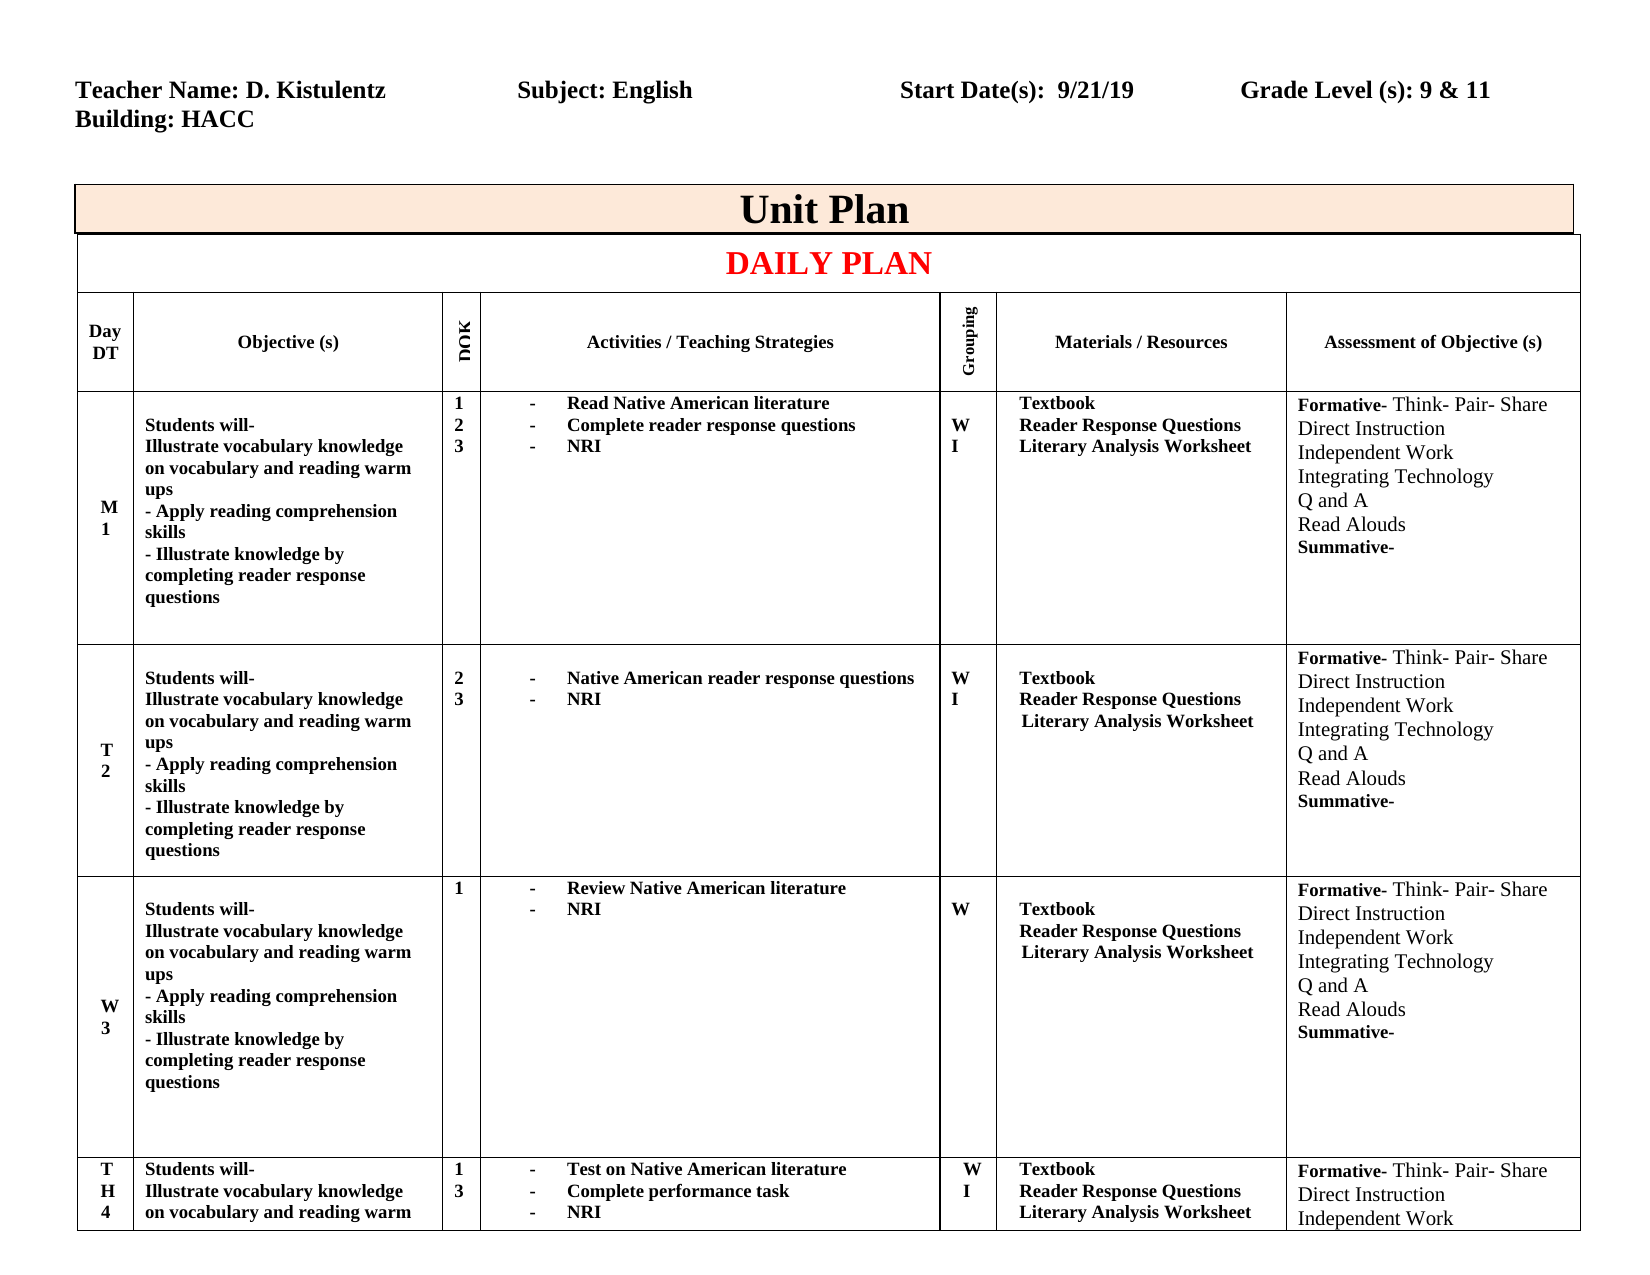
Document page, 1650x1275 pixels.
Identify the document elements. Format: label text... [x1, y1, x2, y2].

table_cell Day DT [78, 293, 133, 391]
table_cell Review Native American literature NRI [481, 877, 939, 1157]
table_cell W I [941, 645, 996, 876]
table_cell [134, 1158, 442, 1230]
table_cell T 2 [78, 645, 133, 876]
table_cell 1 2 3 [443, 392, 480, 644]
table_cell 1 [443, 877, 480, 1157]
table_cell Formative- Think- Pair- Share Direct Instruction Independent Work Integrating Technology Q and A Read Alouds Summative- [1287, 877, 1580, 1157]
table_cell Materials / Resources [997, 293, 1286, 391]
table_header Unit Plan [76, 185, 1573, 232]
table_cell 2 3 [443, 645, 480, 876]
table_cell Activities / Teaching Strategies [481, 293, 939, 391]
table_cell Formative- Think- Pair- Share Direct Instruction Independent Work Integrating Technology Q and A Read Alouds Summative- [1287, 645, 1580, 876]
table_cell Textbook Reader Response Questions Literary Analysis Worksheet [997, 392, 1286, 644]
table_cell Assessment of Objective (s) [1287, 293, 1580, 391]
table_cell DOK Level [443, 293, 480, 391]
table_cell Grouping [941, 293, 996, 391]
table_cell 1 3 [443, 1158, 480, 1230]
table_cell TH4 [78, 1158, 133, 1230]
table_cell Native American reader response questions NRI [481, 645, 939, 876]
table_cell W 3 [78, 877, 133, 1157]
table_cell W I [941, 1158, 996, 1230]
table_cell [1287, 1158, 1580, 1230]
table_cell W [941, 877, 996, 1157]
table_header DAILY PLAN [78, 235, 1580, 292]
table_cell Read Native American literature Complete reader response questions NRI [481, 392, 939, 644]
table_cell W I [941, 392, 996, 644]
table_cell Textbook Reader Response Questions Literary Analysis Worksheet [997, 645, 1286, 876]
table_cell M 1 [78, 392, 133, 644]
table_cell Objective (s) [134, 293, 442, 391]
table_cell Formative- Think- Pair- Share Direct Instruction Independent Work Integrating Technology Q and A Read Alouds Summative- [1287, 392, 1580, 644]
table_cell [997, 1158, 1286, 1230]
table_cell Textbook Reader Response Questions Literary Analysis Worksheet [997, 877, 1286, 1157]
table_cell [481, 1158, 939, 1230]
